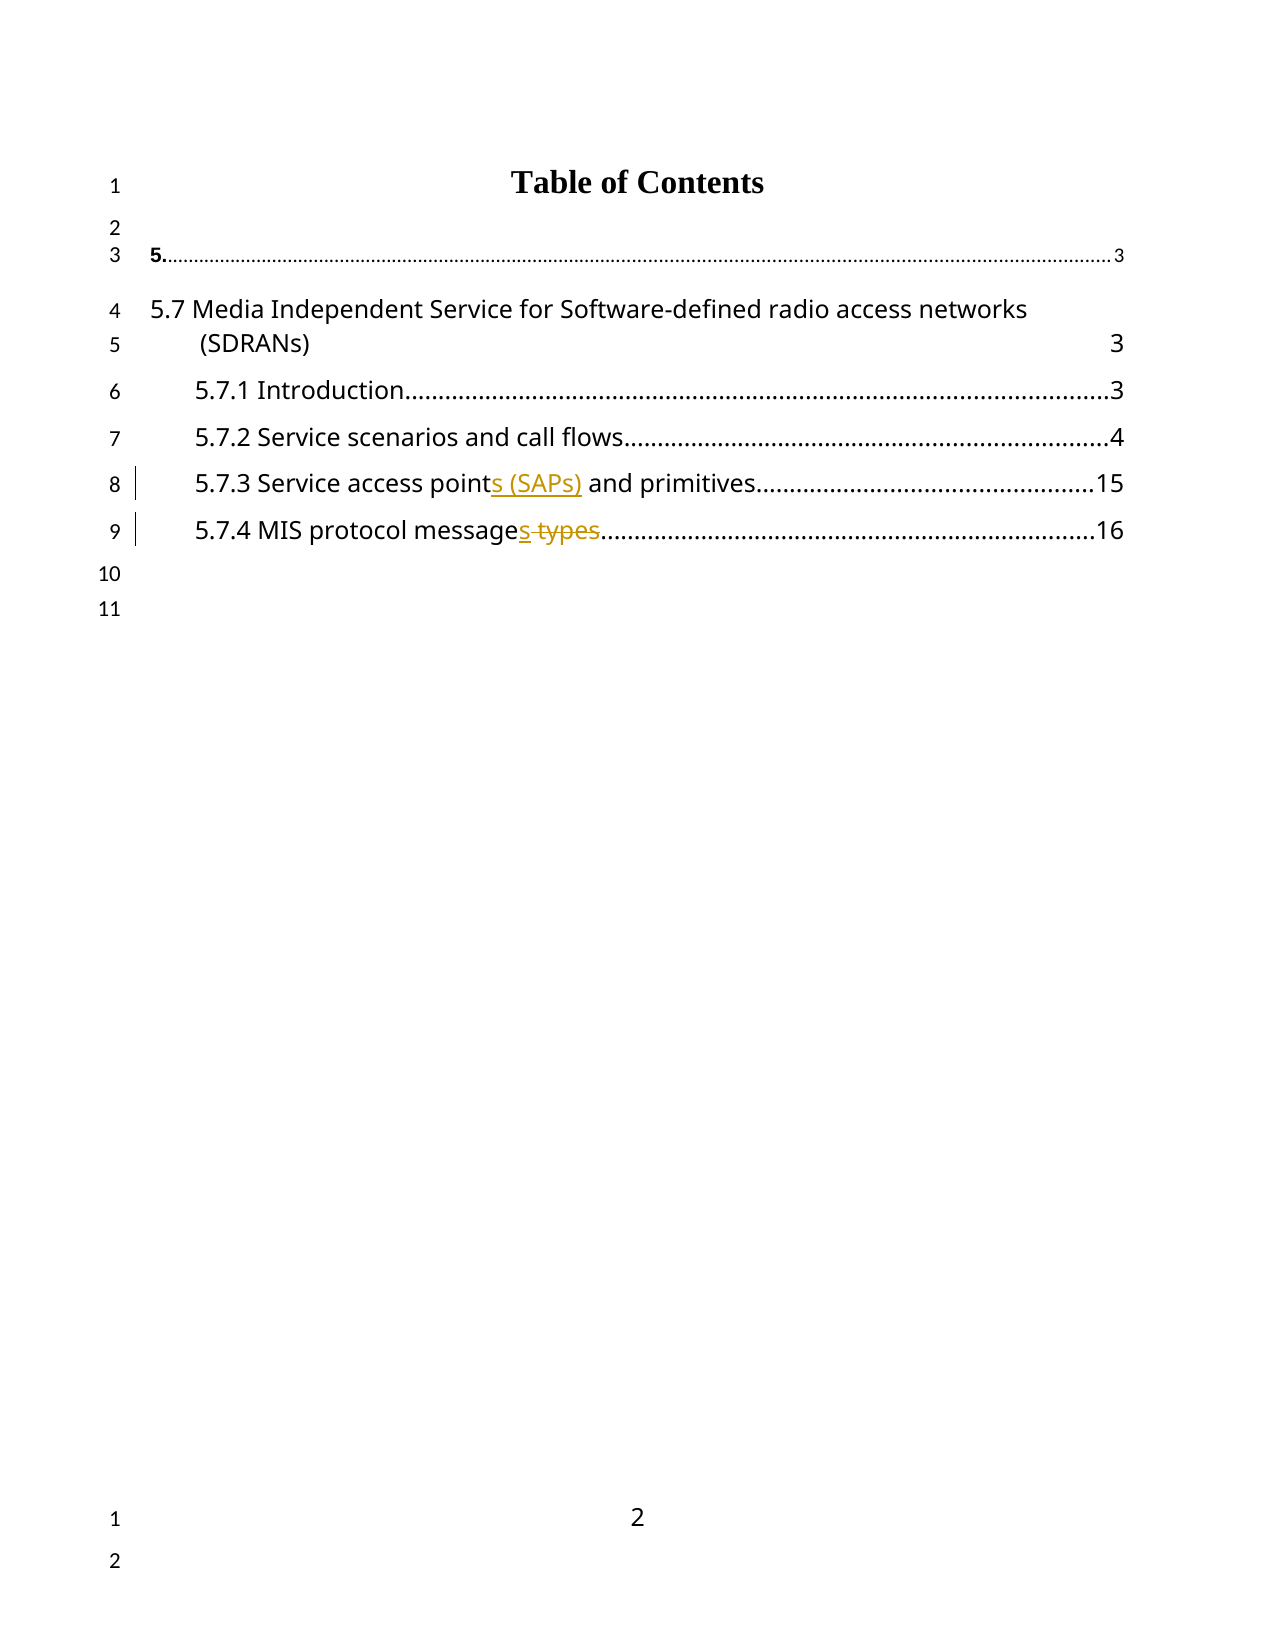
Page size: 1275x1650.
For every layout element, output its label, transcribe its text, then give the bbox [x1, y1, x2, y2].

text Table of Contents [150, 162, 1125, 201]
